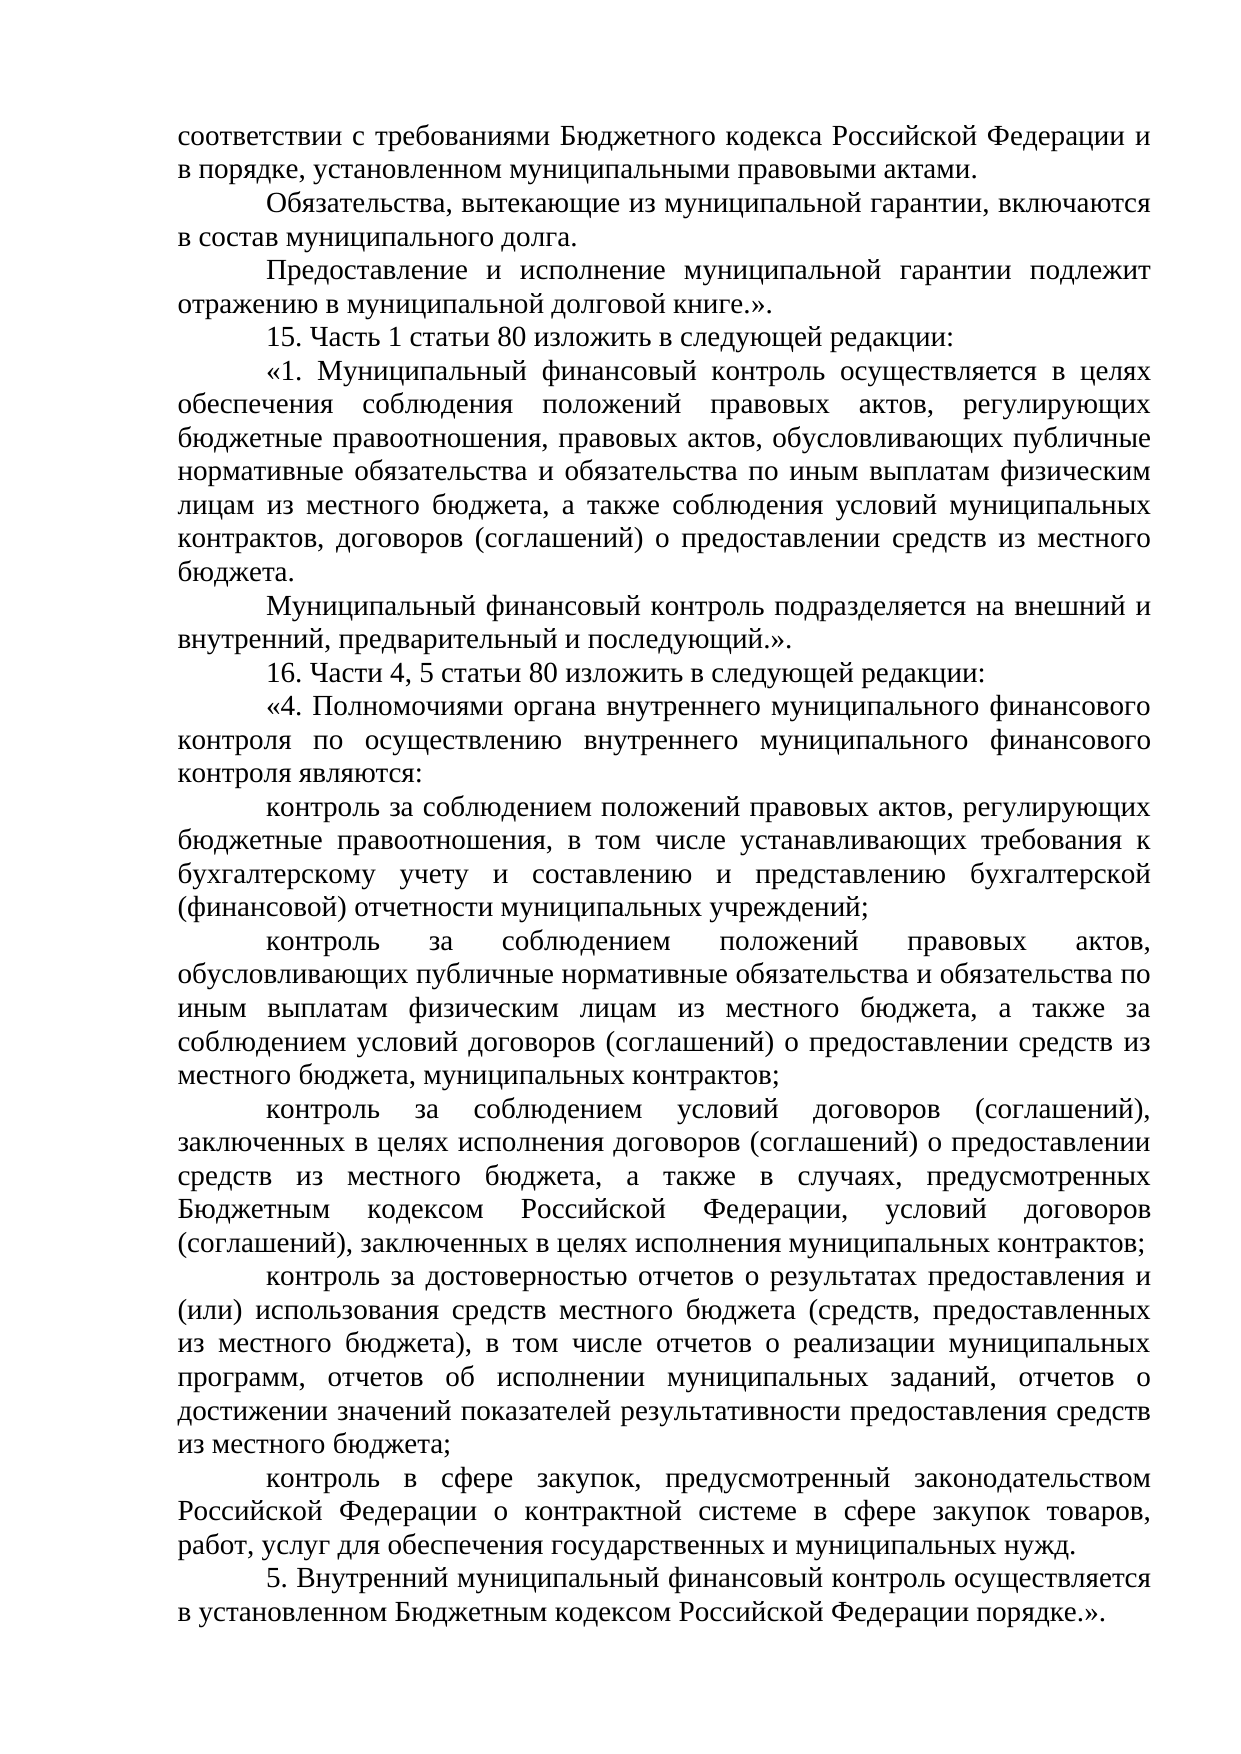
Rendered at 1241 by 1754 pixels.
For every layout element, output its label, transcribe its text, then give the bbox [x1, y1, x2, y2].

text Муниципальный финансовый контроль подразделяется на внешний и внутренний, предварительный и последующий.». [177, 588, 1152, 655]
text 15. Часть 1 статьи 80 изложить в следующей редакции: [177, 319, 1152, 353]
text 16. Части 4, 5 статьи 80 изложить в следующей редакции: [177, 655, 1152, 688]
text 5. Внутренний муниципальный финансовый контроль осуществляется в установленном Бюджетным кодексом Российской Федерации порядке.». [177, 1560, 1152, 1627]
text Предоставление и исполнение муниципальной гарантии подлежит отражению в муниципальной долговой книге.». [177, 252, 1152, 319]
text Обязательства, вытекающие из муниципальной гарантии, включаются в состав муниципального долга. [177, 185, 1152, 252]
text контроль в сфере закупок, предусмотренный законодательством Российской Федерации о контрактной системе в сфере закупок товаров, работ, услуг для обеспечения государственных и муниципальных нужд. [177, 1460, 1152, 1560]
text контроль за соблюдением условий договоров (соглашений), заключенных в целях исполнения договоров (соглашений) о предоставлении средств из местного бюджета, а также в случаях, предусмотренных Бюджетным кодексом Российской Федерации, условий договоров (соглашений), заключенных в целях исполнения муниципальных контрактов; [177, 1091, 1152, 1258]
text «4. Полномочиями органа внутреннего муниципального финансового контроля по осуществлению внутреннего муниципального финансового контроля являются: [177, 688, 1152, 789]
text «1. Муниципальный финансовый контроль осуществляется в целях обеспечения соблюдения положений правовых актов, регулирующих бюджетные правоотношения, правовых актов, обусловливающих публичные нормативные обязательства и обязательства по иным выплатам физическим лицам из местного бюджета, а также соблюдения условий муниципальных контрактов, договоров (соглашений) о предоставлении средств из местного бюджета. [177, 353, 1152, 588]
text контроль за соблюдением положений правовых актов, обусловливающих публичные нормативные обязательства и обязательства по иным выплатам физическим лицам из местного бюджета, а также за соблюдением условий договоров (соглашений) о предоставлении средств из местного бюджета, муниципальных контрактов; [177, 923, 1152, 1091]
text контроль за достоверностью отчетов о результатах предоставления и (или) использования средств местного бюджета (средств, предоставленных из местного бюджета), в том числе отчетов о реализации муниципальных программ, отчетов об исполнении муниципальных заданий, отчетов о достижении значений показателей результативности предоставления средств из местного бюджета; [177, 1258, 1152, 1460]
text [177, 118, 1152, 185]
text контроль за соблюдением положений правовых актов, регулирующих бюджетные правоотношения, в том числе устанавливающих требования к бухгалтерскому учету и составлению и представлению бухгалтерской (финансовой) отчетности муниципальных учреждений; [177, 789, 1152, 923]
